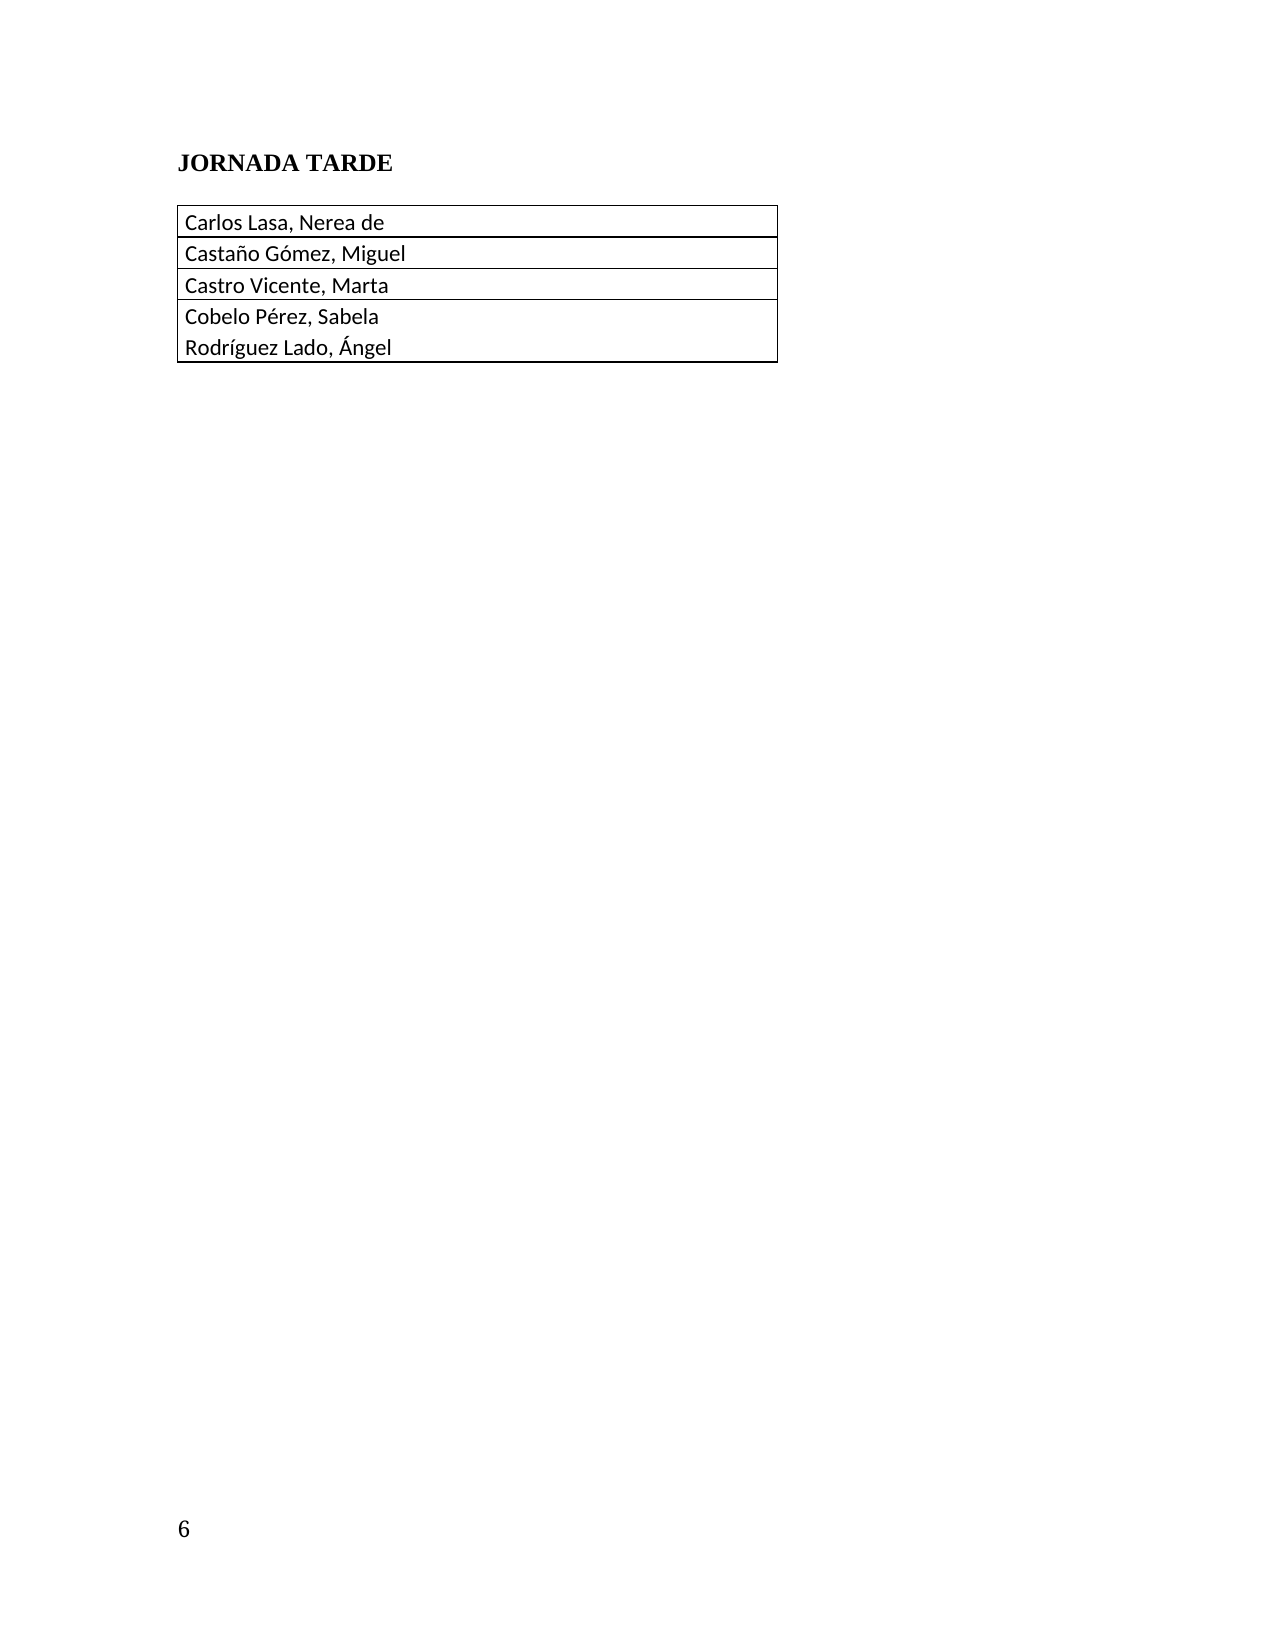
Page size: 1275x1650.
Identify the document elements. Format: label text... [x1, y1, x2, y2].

table_cell Castaño Gómez, Miguel [178, 238, 777, 268]
table_header Carlos Lasa, Nerea de [178, 206, 777, 236]
text JORNADA TARDE [177, 148, 1098, 176]
table_cell Cobelo Pérez, Sabela [178, 300, 777, 330]
table_cell Castro Vicente, Marta [178, 269, 777, 299]
table_cell Rodríguez Lado, Ángel [178, 330, 777, 361]
